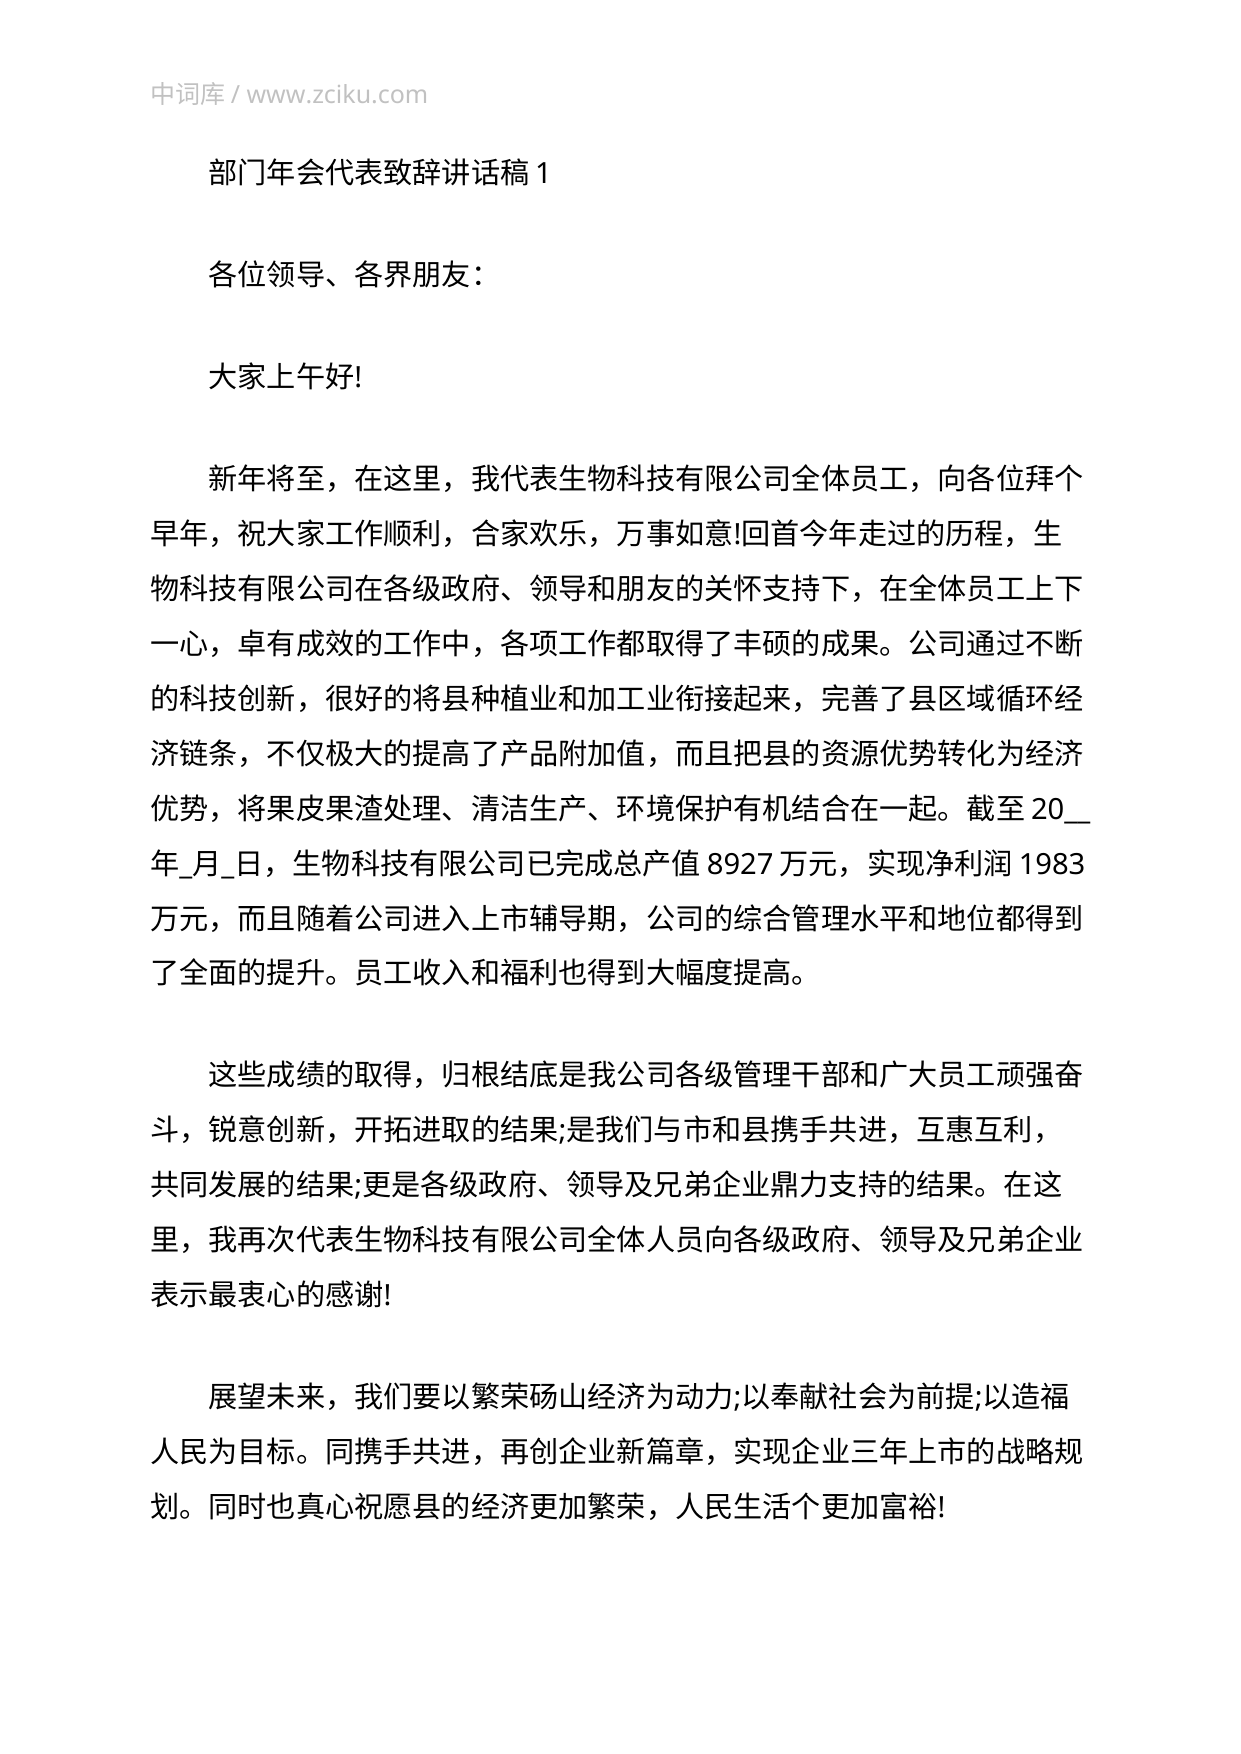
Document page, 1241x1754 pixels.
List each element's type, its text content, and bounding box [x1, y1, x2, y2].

text 展望未来，我们要以繁荣砀山经济为动力;以奉献社会为前提;以造福人民为目标。同携手共进，再创企业新篇章，实现企业三年上市的战略规划。同时也真心祝愿县的经济更加繁荣，人民生活个更加富裕! [150, 1374, 1090, 1526]
text 部门年会代表致辞讲话稿1 [150, 150, 1090, 192]
text 这些成绩的取得，归根结底是我公司各级管理干部和广大员工顽强奋斗，锐意创新，开拓进取的结果;是我们与市和县携手共进，互惠互利，共同发展的结果;更是各级政府、领导及兄弟企业鼎力支持的结果。在这里，我再次代表生物科技有限公司全体人员向各级政府、领导及兄弟企业表示最衷心的感谢! [150, 1052, 1090, 1314]
text 各位领导、各界朋友： [150, 252, 1090, 294]
text 大家上午好! [150, 354, 1090, 396]
text 新年将至，在这里，我代表生物科技有限公司全体员工，向各位拜个早年，祝大家工作顺利，合家欢乐，万事如意!回首今年走过的历程，生物科技有限公司在各级政府、领导和朋友的关怀支持下，在全体员工上下一心，卓有成效的工作中，各项工作都取得了丰硕的成果。公司通过不断的科技创新，很好的将县种植业和加工业衔接起来，完善了县区域循环经济链条，不仅极大的提高了产品附加值，而且把县的资源优势转化为经济优势，将果皮果渣处理、清洁生产、环境保护有机结合在一起。截至20__年_月_日，生物科技有限公司已完成总产值8927万元，实现净利润1983万元，而且随着公司进入上市辅导期，公司的综合管理水平和地位都得到了全面的提升。员工收入和福利也得到大幅度提高。 [150, 456, 1090, 992]
